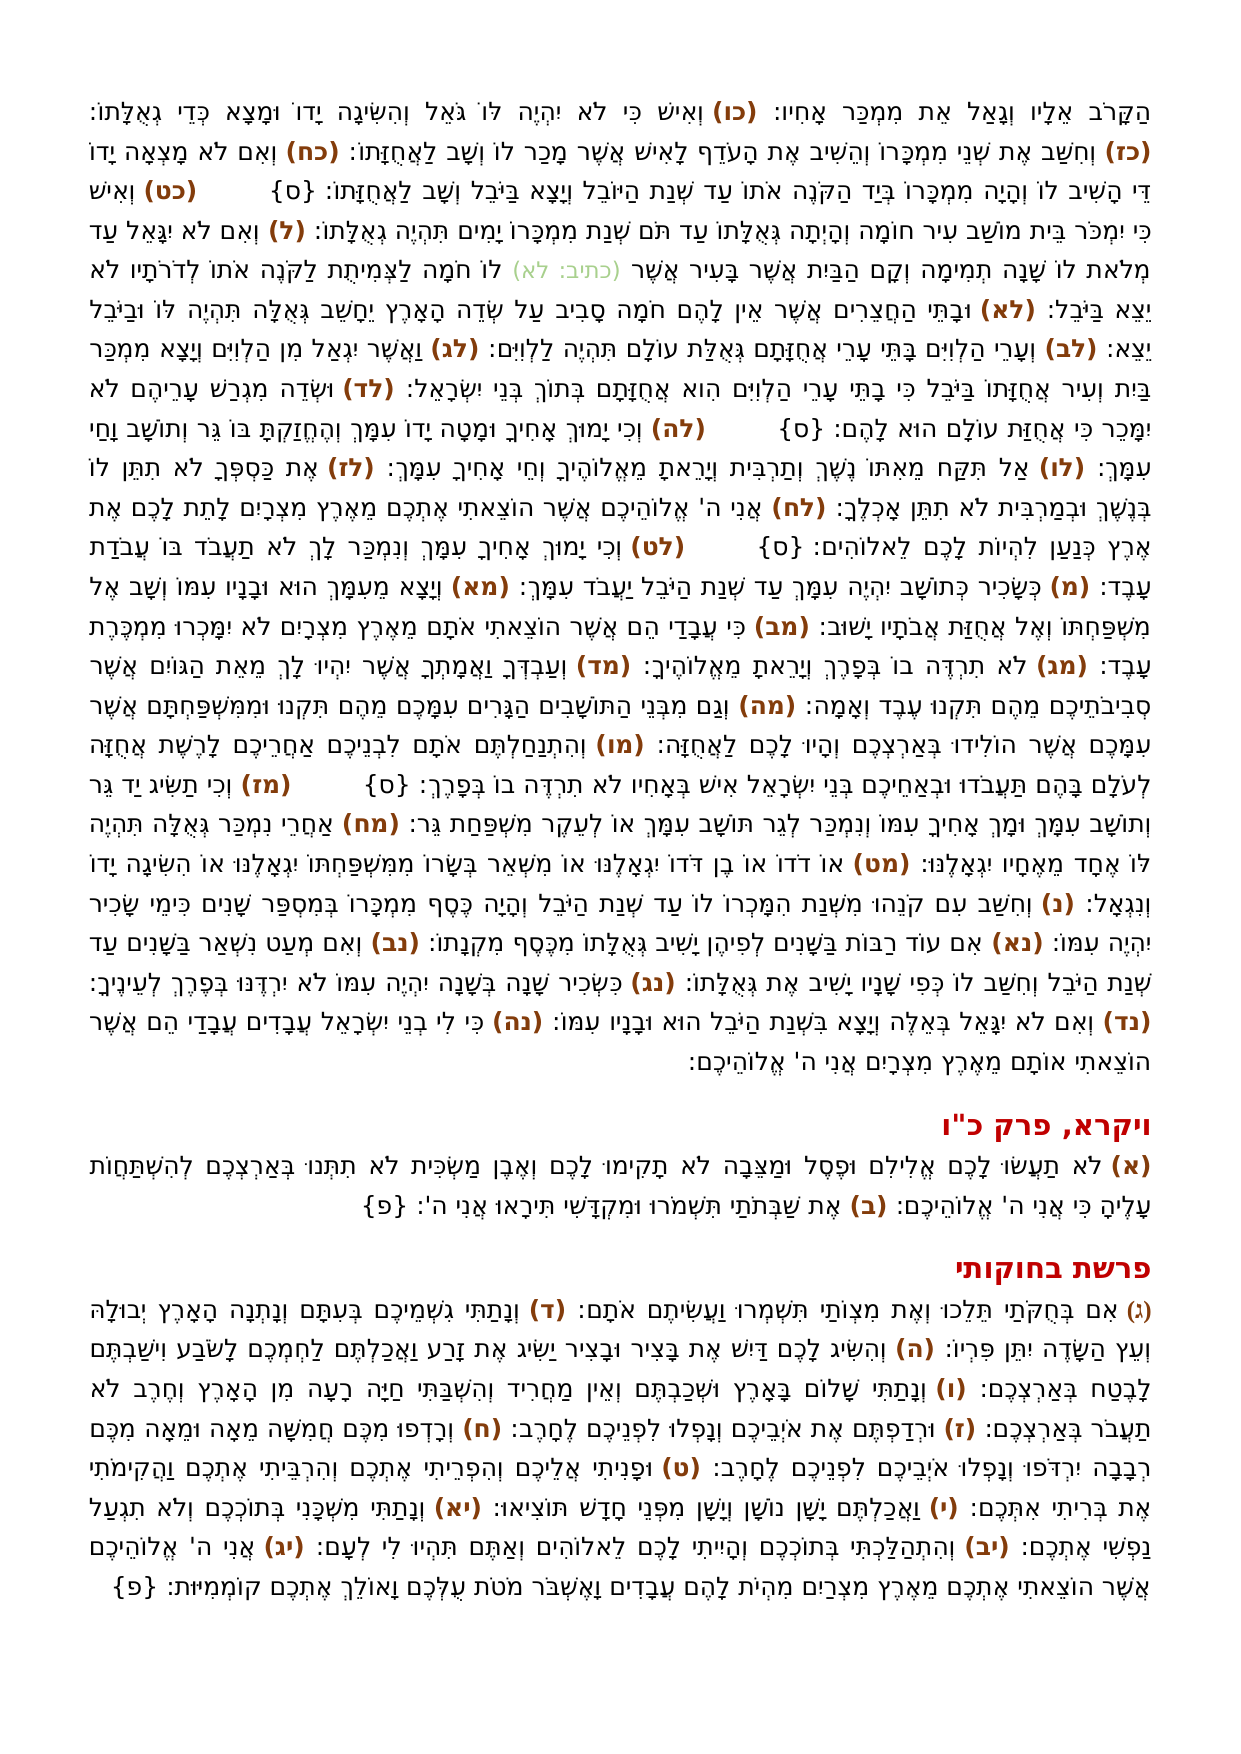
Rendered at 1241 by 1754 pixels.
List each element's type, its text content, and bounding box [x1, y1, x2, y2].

text ויקרא, פרק כ"ו [89, 1103, 1152, 1143]
text (ג) אִם בְּחֻקֹּתַי תֵּלֵכוּ וְאֶת מִצְוֹתַי תִּשְׁמְרוּ וַעֲשִׂיתֶם אֹתָם: (ד) וְנָתַתִּי גִשְׁמֵיכֶם בְּעִתָּם וְנָתְנָה הָאָרֶץ יְבוּלָהּ וְעֵץ הַשָּׂדֶה יִתֵּן פִּרְיוֹ: (ה) וְהִשִּׂיג לָכֶם דַּיִשׁ אֶת בָּצִיר וּבָצִיר יַשִּׂיג אֶת זָרַע וַאֲכַלְתֶּם לַחְמְכֶם לָשֹׂבַע וִישַׁבְתֶּם לָבֶטַח בְּאַרְצְכֶם: (ו) וְנָתַתִּי שָׁלוֹם בָּאָרֶץ וּשְׁכַבְתֶּם וְאֵין מַחֲרִיד וְהִשְׁבַּתִּי חַיָּה רָעָה מִן הָאָרֶץ וְחֶרֶב לֹא תַעֲבֹר בְּאַרְצְכֶם: (ז) וּרְדַפְתֶּם אֶת אֹיְבֵיכֶם וְנָפְלוּ לִפְנֵיכֶם לֶחָרֶב: (ח) וְרָדְפוּ מִכֶּם חֲמִשָּׁה מֵאָה וּמֵאָה מִכֶּם רְבָבָה יִרְדֹּפוּ וְנָפְלוּ אֹיְבֵיכֶם לִפְנֵיכֶם לֶחָרֶב: (ט) וּפָנִיתִי אֲלֵיכֶם וְהִפְרֵיתִי אֶתְכֶם וְהִרְבֵּיתִי אֶתְכֶם וַהֲקִימֹתִי אֶת בְּרִיתִי אִתְּכֶם: (י) וַאֲכַלְתֶּם יָשָׁן נוֹשָׁן וְיָשָׁן מִפְּנֵי חָדָשׁ תּוֹצִיאוּ: (יא) וְנָתַתִּי מִשְׁכָּנִי בְּתוֹכְכֶם וְלֹא תִגְעַל נַפְשִׁי אֶתְכֶם: (יב) וְהִתְהַלַּכְתִּי בְּתוֹכְכֶם וְהָיִיתִי לָכֶם לֵאלוֹהִים וְאַתֶּם תִּהְיוּ לִי לְעָם: (יג) אֲנִי ה' אֱלוֹהֵיכֶם אֲשֶׁר הוֹצֵאתִי אֶתְכֶם מֵאֶרֶץ מִצְרַיִם מִהְיֹת לָהֶם עֲבָדִים וָאֶשְׁבֹּר מֹטֹת עֻלְּכֶם וָאוֹלֵךְ אֶתְכֶם קוֹמְמִיּוּת: {פ} [89, 1287, 1152, 1603]
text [89, 89, 1152, 1078]
text (א) לֹא תַעֲשׂוּ לָכֶם אֱלִילִם וּפֶסֶל וּמַצֵּבָה לֹא תָקִימוּ לָכֶם וְאֶבֶן מַשְׂכִּית לֹא תִתְּנוּ בְּאַרְצְכֶם לְהִשְׁתַּחֲוֹת עָלֶיהָ כִּי אֲנִי ה' אֱלוֹהֵיכֶם: (ב) אֶת שַׁבְּתֹתַי תִּשְׁמֹרוּ וּמִקְדָּשִׁי תִּירָאוּ אֲנִי ה': {פ} [89, 1143, 1152, 1222]
text פרשת בחוקותי [89, 1247, 1152, 1287]
